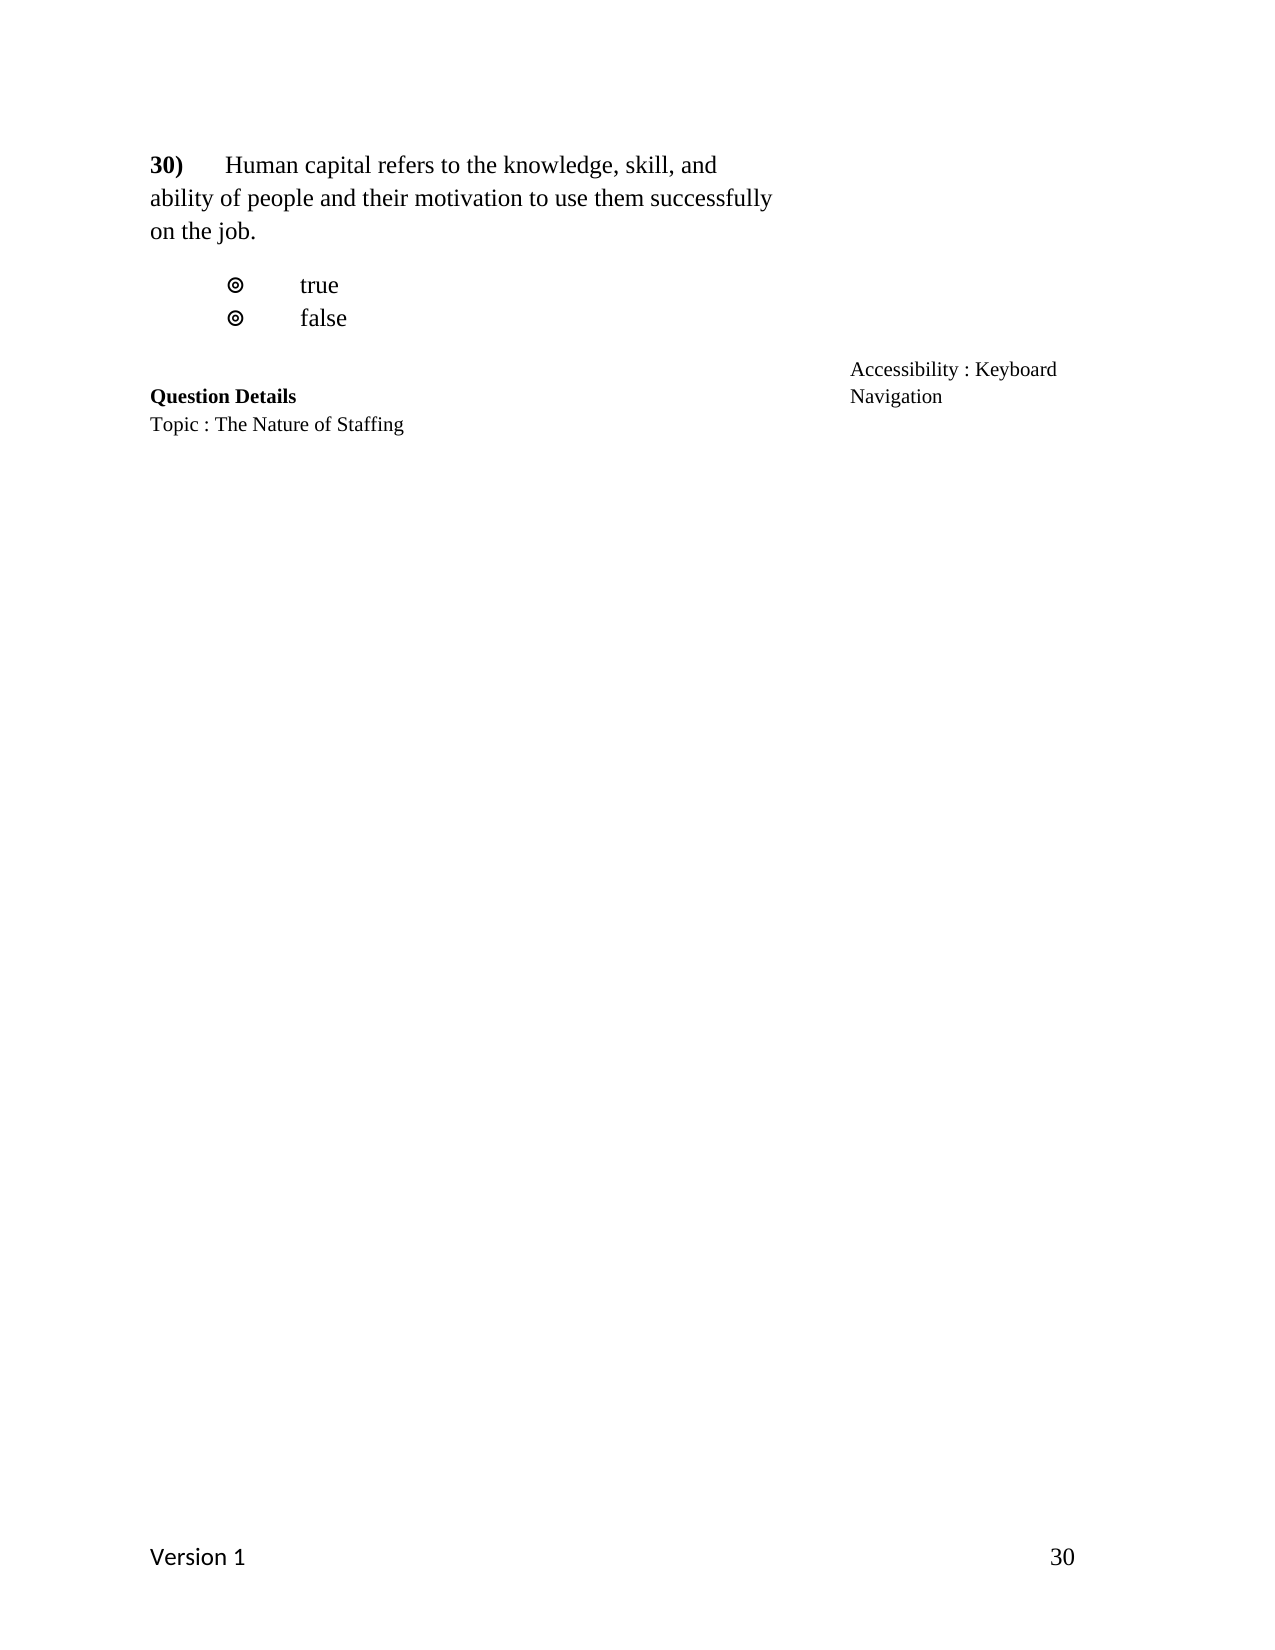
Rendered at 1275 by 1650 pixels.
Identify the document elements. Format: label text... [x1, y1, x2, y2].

text Question Details Topic : The Nature of Staffing Accessibility : Keyboard Navigation [150, 357, 775, 436]
text 30) Human capital refers to the knowledge, skill, and ability of people and their motivation to use them successfully on the job. [150, 150, 775, 245]
text ⊚ true ⊚ false [150, 270, 775, 332]
text Question Details Topic : The Nature of Staffing Accessibility : Keyboard Navigation [850, 357, 1125, 408]
